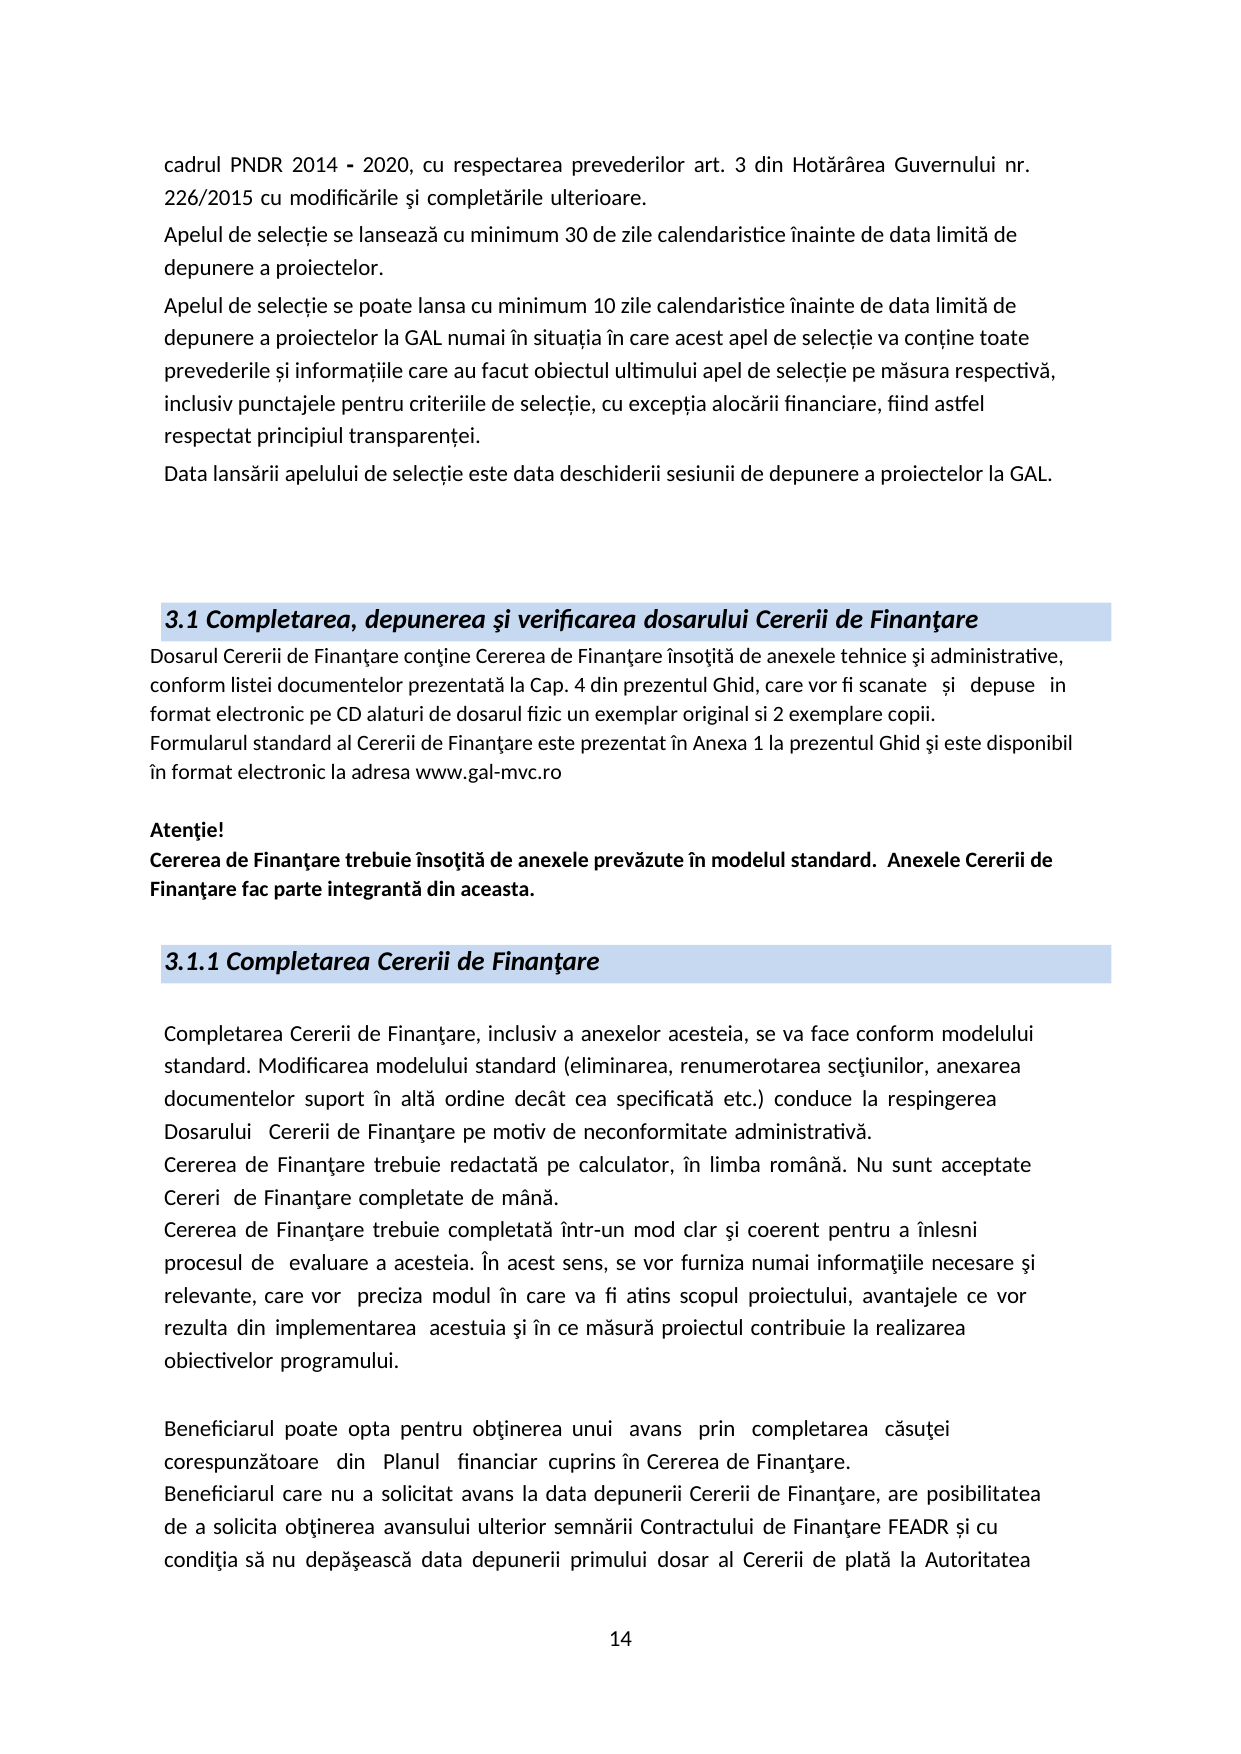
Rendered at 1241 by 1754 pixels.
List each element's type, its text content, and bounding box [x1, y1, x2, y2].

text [164, 150, 1061, 211]
text Beneficiarul poate opta pentru obţinerea unui avans prin completarea căsuţei corespunzătoare din Planul financiar cuprins în Cererea de Finanţare. [164, 1414, 1090, 1475]
text Data lansării apelului de selecție este data deschiderii sesiunii de depunere a proiectelor la GAL. [164, 459, 1061, 487]
text Cererea de Finanţare trebuie completată într‐un mod clar şi coerent pentru a înlesni procesul de evaluare a acesteia. În acest sens, se vor furniza numai informaţiile necesare şi relevante, care vor preciza modul în care va fi atins scopul proiectului, avantajele ce vor rezulta din implementarea acestuia şi în ce măsură proiectul contribuie la realizarea obiectivelor programului. [164, 1215, 1062, 1374]
text Apelul de selecție se poate lansa cu minimum 10 zile calendaristice înainte de data limită de depunere a proiectelor la GAL numai în situația în care acest apel de selecție va conține toate prevederile și informațiile care au facut obiectul ultimului apel de selecție pe măsura respectivă, inclusiv punctajele pentru criteriile de selecție, cu excepția alocării financiare, fiind astfel respectat principiul transparenței. [164, 291, 1061, 450]
text Completarea Cererii de Finanţare, inclusiv a anexelor acesteia, se va face conform modelului standard. Modificarea modelului standard (eliminarea, renumerotarea secţiunilor, anexarea documentelor suport în altă ordine decât cea specificată etc.) conduce la respingerea Dosarului Cererii de Finanţare pe motiv de neconformitate administrativă. [164, 1019, 1062, 1145]
text Cererea de Finanţare trebuie redactată pe calculator, în limba română. Nu sunt acceptate Cereri de Finanţare completate de mână. [164, 1150, 1062, 1211]
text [164, 1479, 1066, 1573]
text Formularul standard al Cererii de Finanţare este prezentat în Anexa 1 la prezentul Ghid şi este disponibil în format electronic la adresa www.gal-mvc.ro [150, 729, 1090, 784]
text Dosarul Cererii de Finanţare conţine Cererea de Finanţare însoţită de anexele tehnice şi administrative, conform listei documentelor prezentată la Cap. 4 din prezentul Ghid, care vor fi scanate și depuse in format electronic pe CD alaturi de dosarul fizic un exemplar original si 2 exemplare copii. [150, 642, 1090, 726]
text Atenţie! [150, 817, 1090, 843]
text Cererea de Finanţare trebuie însoţită de anexele prevăzute în modelul standard. Anexele Cererii de Finanţare fac parte integrantă din aceasta. [150, 846, 1090, 901]
text Apelul de selecție se lansează cu minimum 30 de zile calendaristice înainte de data limită de depunere a proiectelor. [164, 220, 1061, 281]
